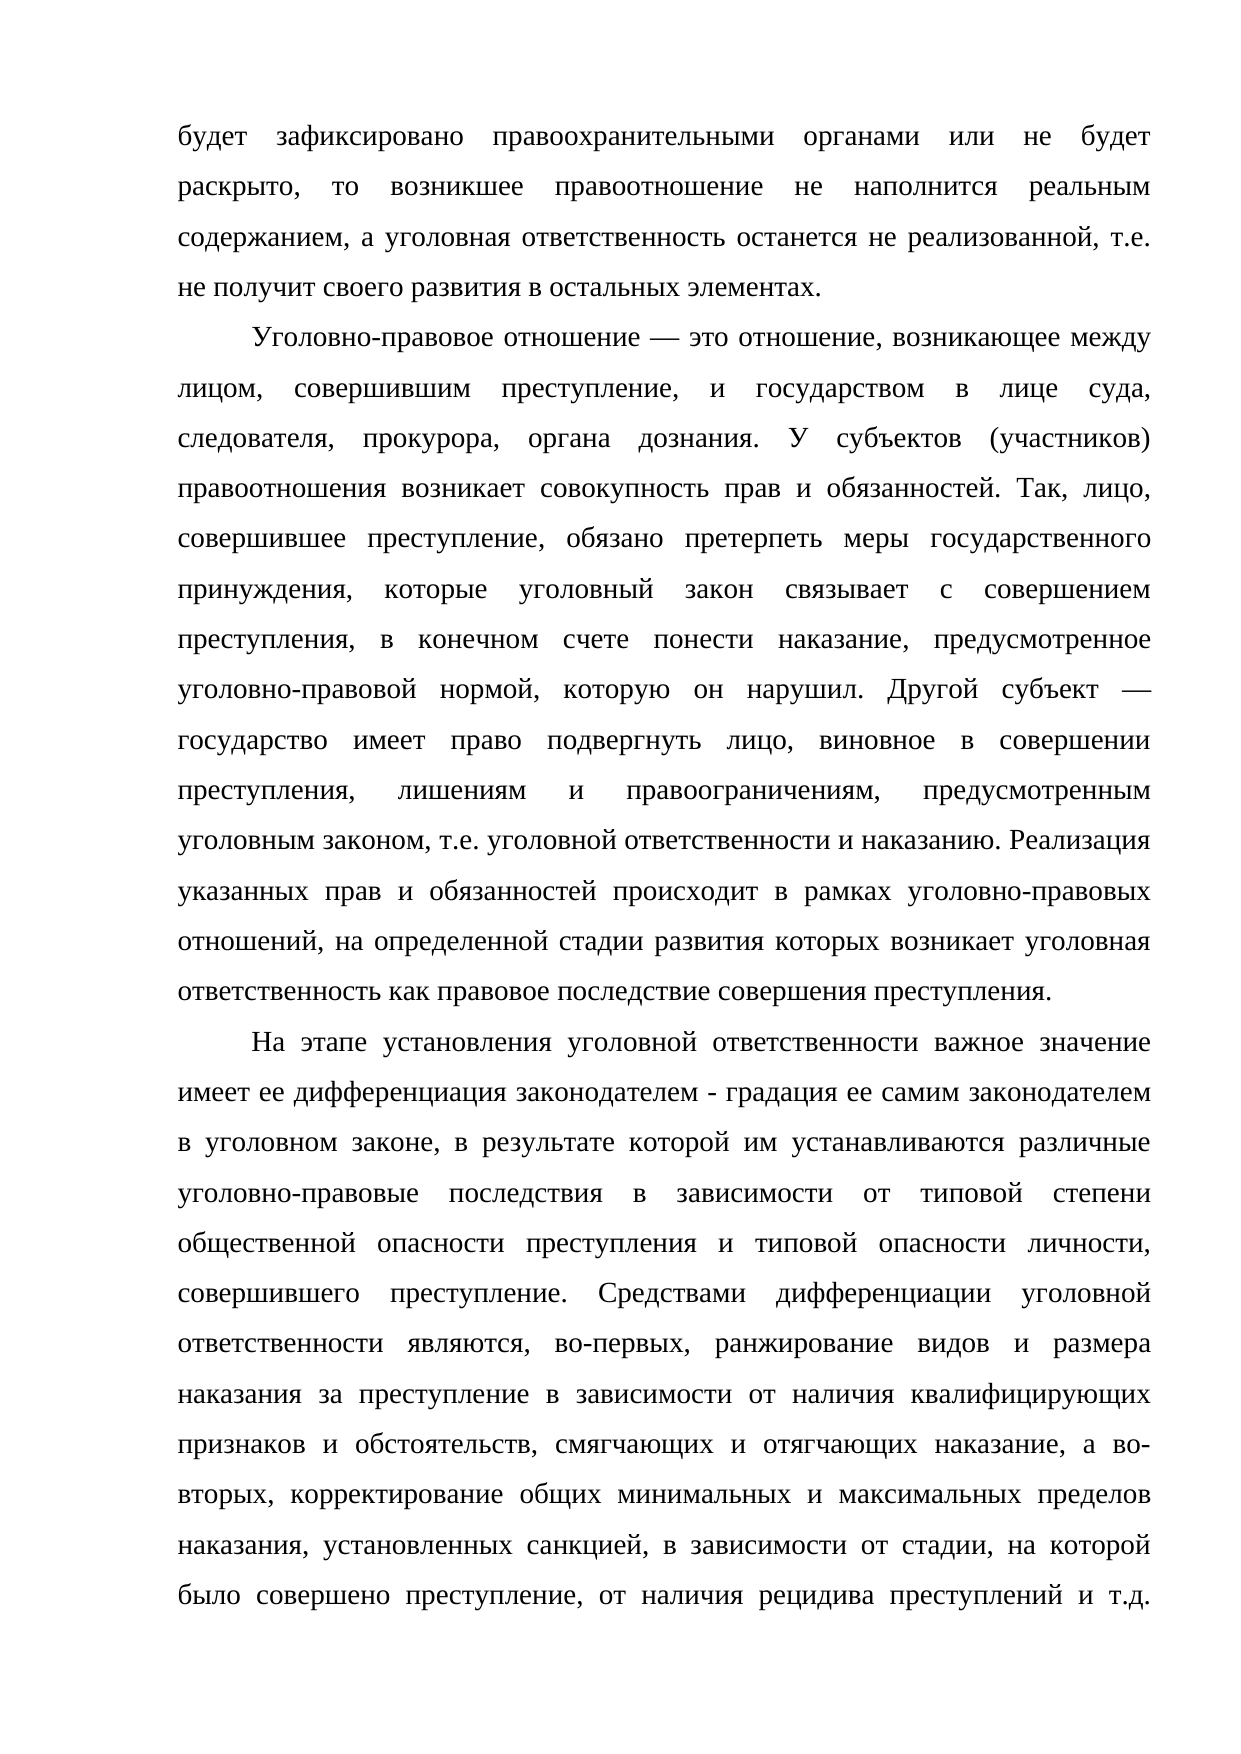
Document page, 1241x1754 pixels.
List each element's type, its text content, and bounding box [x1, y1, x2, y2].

text Уголовно-правовое отношение — это отношение, возникающее между лицом, совершившим преступление, и государством в лице суда, следователя, прокурора, органа дознания. У субъектов (участников) правоотношения возникает совокупность прав и обязанностей. Так, лицо, совершившее преступление, обязано претерпеть меры государственного принуждения, которые уголовный закон связывает с совершением преступления, в конечном счете понести наказание, предусмотренное уголовно-правовой нормой, которую он нарушил. Другой субъект — государство имеет право подвергнуть лицо, виновное в совершении преступления, лишениям и правоограничениям, предусмотренным уголовным законом, т.е. уголовной ответственности и наказанию. Реализация указанных прав и обязанностей происходит в рамках уголовно-правовых отношений, на определенной стадии развития которых возникает уголовная ответственность как правовое последствие совершения преступления. [177, 319, 1152, 1007]
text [177, 1024, 1152, 1611]
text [177, 118, 1152, 303]
